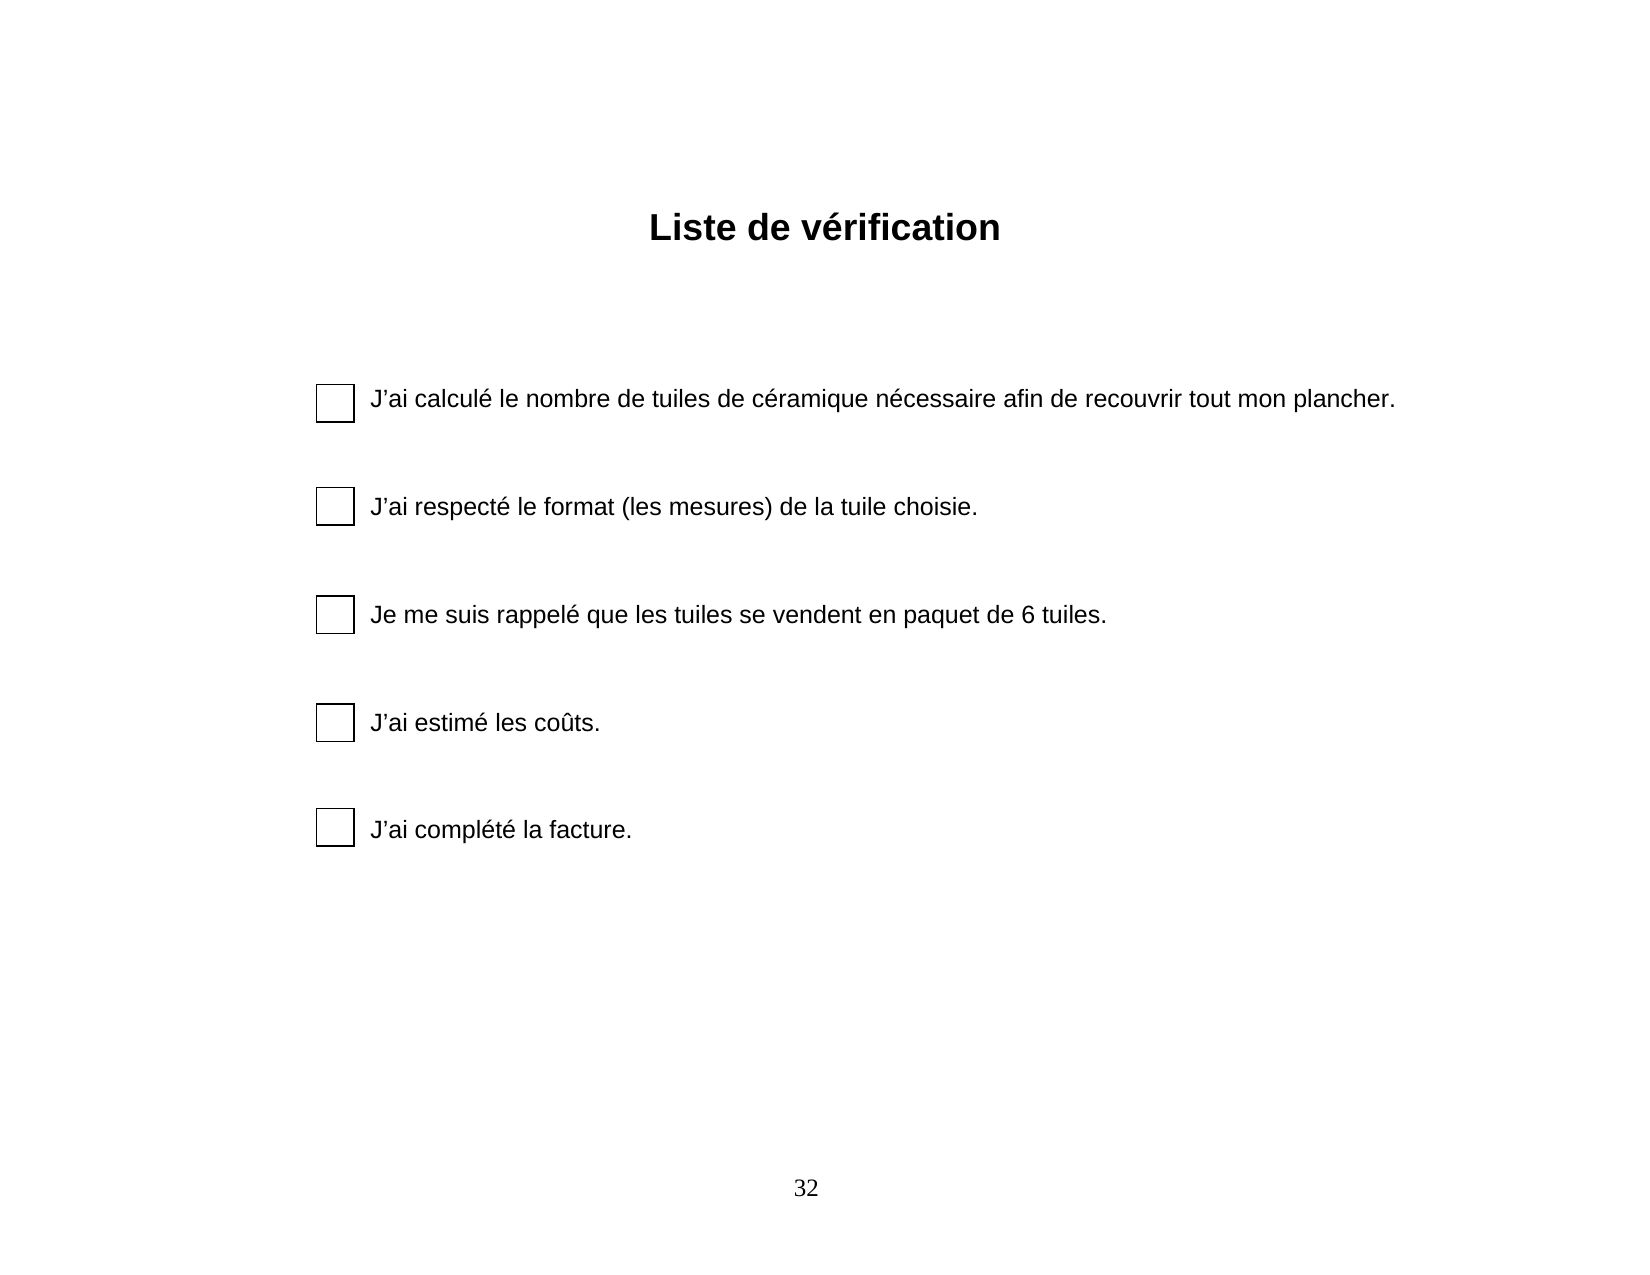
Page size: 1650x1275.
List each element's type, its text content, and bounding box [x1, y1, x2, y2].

text J’ai calculé le nombre de tuiles de céramique nécessaire afin de recouvrir tout mon plancher. [370, 384, 1459, 413]
text Je me suis rappelé que les tuiles se vendent en paquet de 6 tuiles. [370, 600, 1459, 628]
text Liste de vérification [118, 205, 1531, 248]
text J’ai complété la facture. [370, 815, 1459, 844]
text J’ai estimé les coûts. [370, 708, 1459, 736]
text J’ai respecté le format (les mesures) de la tuile choisie. [370, 492, 1459, 521]
